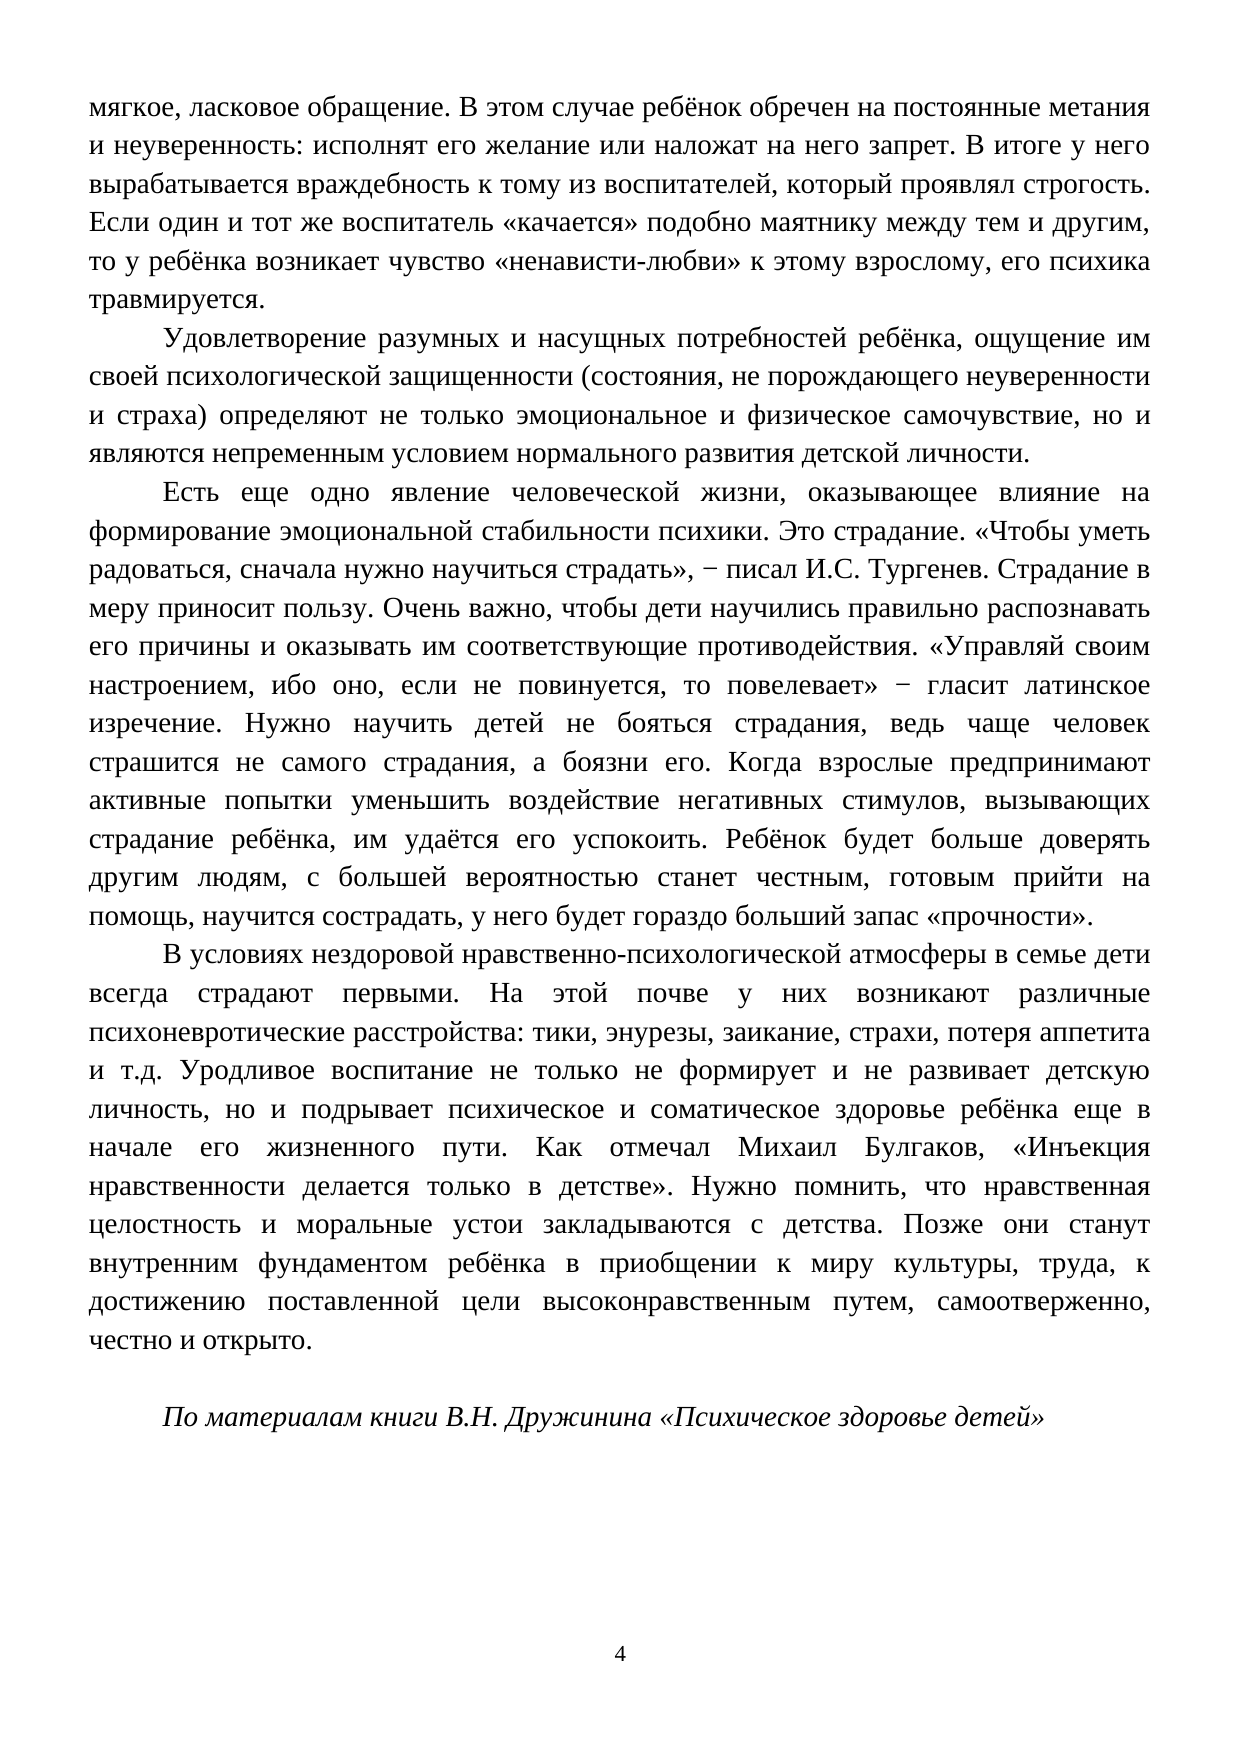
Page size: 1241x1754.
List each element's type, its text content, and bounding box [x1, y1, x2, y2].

text Есть еще одно явление человеческой жизни, оказывающее влияние на формирование эмоциональной стабильности психики. Это страдание. «Чтобы уметь радоваться, сначала нужно научиться страдать», − писал И.С. Тургенев. Страдание в меру приносит пользу. Очень важно, чтобы дети научились правильно распознавать его причины и оказывать им соответствующие противодействия. «Управляй своим настроением, ибо оно, если не повинуется, то повелевает» − гласит латинское изречение. Нужно научить детей не бояться страдания, ведь чаще человек страшится не самого страдания, а боязни его. Когда взрослые предпринимают активные попытки уменьшить воздействие негативных стимулов, вызывающих страдание ребёнка, им удаётся его успокоить. Ребёнок будет больше доверять другим людям, с большей вероятностью станет честным, готовым прийти на помощь, научится сострадать, у него будет гораздо больший запас «прочности». [89, 474, 1152, 932]
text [89, 89, 1152, 315]
text В условиях нездоровой нравственно-психологической атмосферы в семье дети всегда страдают первыми. На этой почве у них возникают различные психоневротические расстройства: тики, энурезы, заикание, страхи, потеря аппетита и т.д. Уродливое воспитание не только не формирует и не развивает детскую личность, но и подрывает психическое и соматическое здоровье ребёнка еще в начале его жизненного пути. Как отмечал Михаил Булгаков, «Инъекция нравственности делается только в детстве». Нужно помнить, что нравственная целостность и моральные устои закладываются с детства. Позже они станут внутренним фундаментом ребёнка в приобщении к миру культуры, труда, к достижению поставленной цели высоконравственным путем, самоотверженно, честно и открыто. [89, 937, 1152, 1356]
text Удовлетворение разумных и насущных потребностей ребёнка, ощущение им своей психологической защищенности (состояния, не порождающего неуверенности и страха) определяют не только эмоциональное и физическое самочувствие, но и являются непременным условием нормального развития детской личности. [89, 320, 1152, 469]
text По материалам книги В.Н. Дружинина «Психическое здоровье детей» [89, 1399, 1152, 1433]
